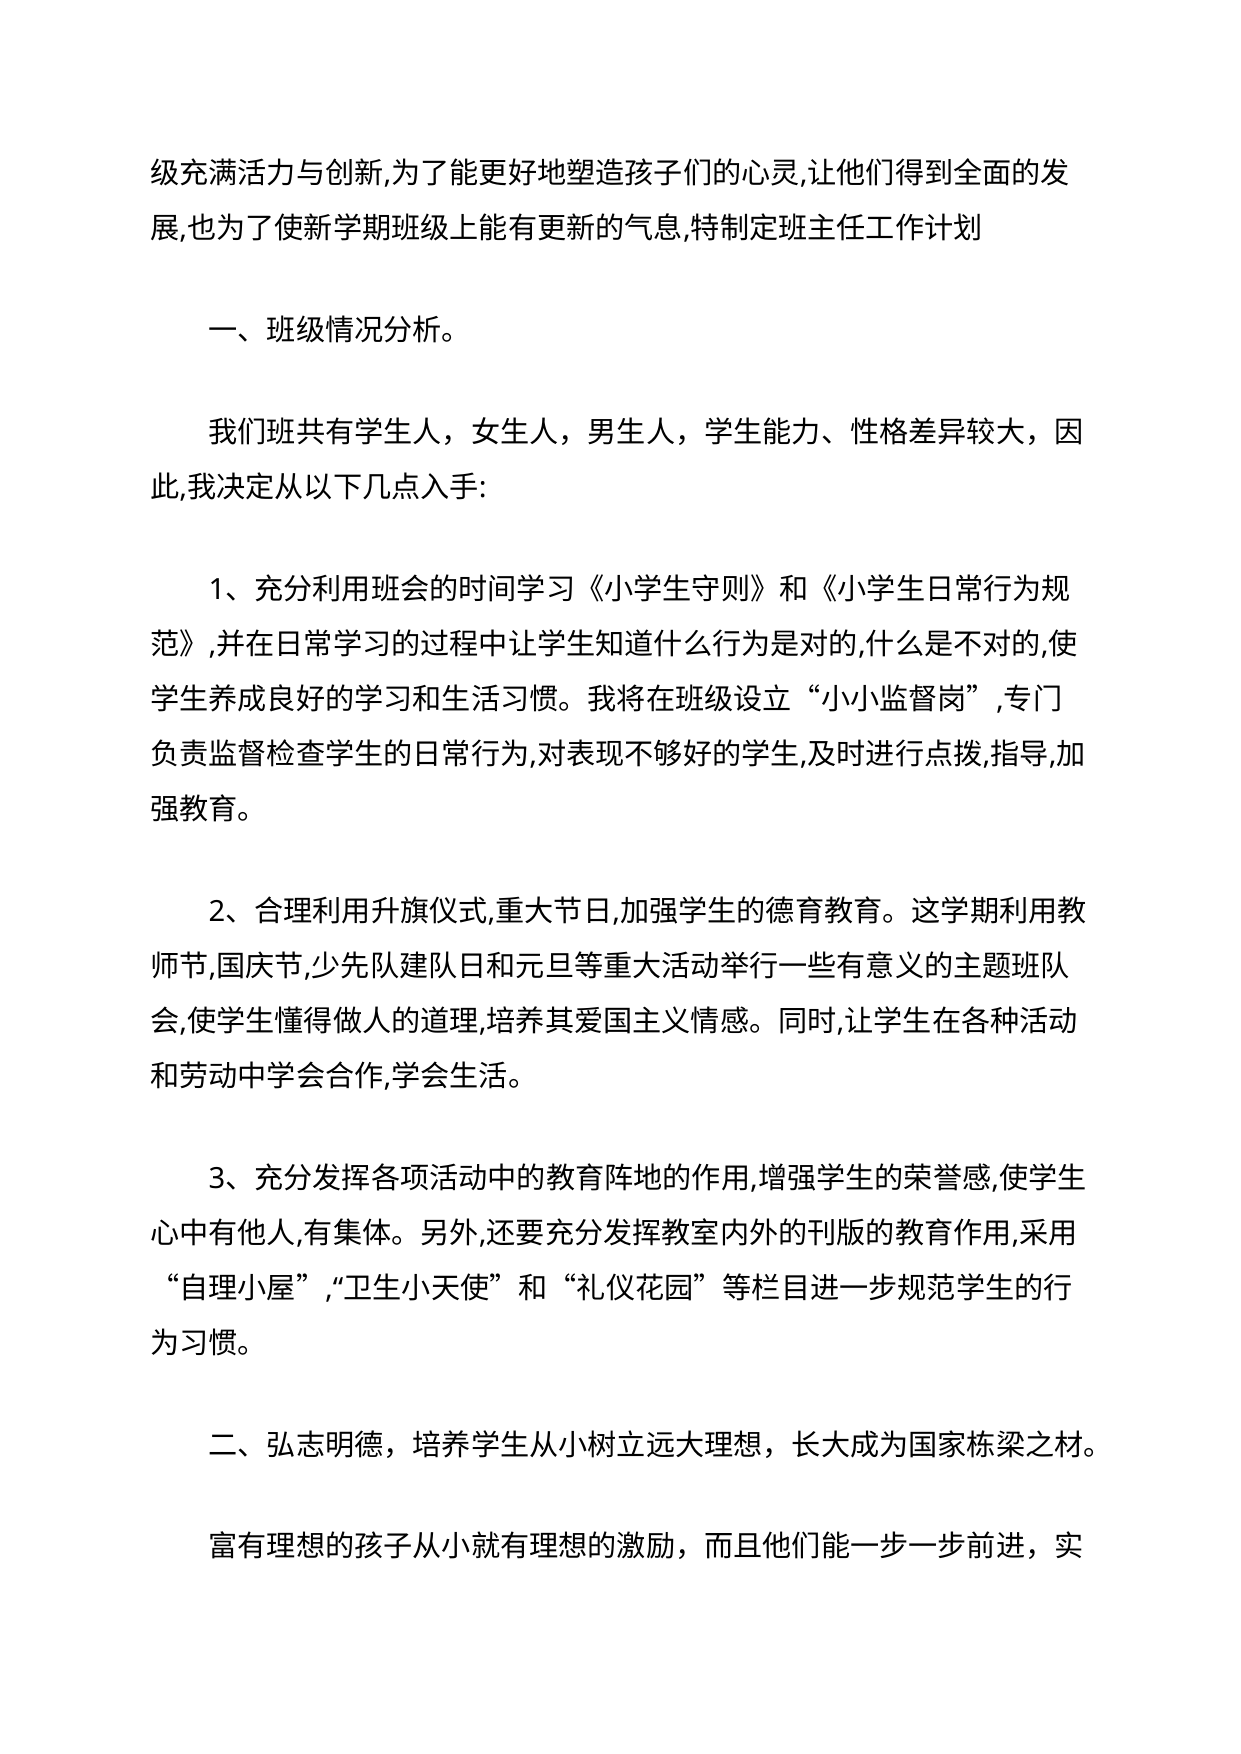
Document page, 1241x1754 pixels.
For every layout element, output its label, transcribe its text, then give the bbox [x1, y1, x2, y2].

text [150, 1523, 1090, 1565]
text 3、充分发挥各项活动中的教育阵地的作用,增强学生的荣誉感,使学生心中有他人,有集体。另外,还要充分发挥教室内外的刊版的教育作用,采用“自理小屋”,“卫生小天使”和“礼仪花园”等栏目进一步规范学生的行为习惯。 [150, 1154, 1090, 1362]
text 1、充分利用班会的时间学习《小学生守则》和《小学生日常行为规范》,并在日常学习的过程中让学生知道什么行为是对的,什么是不对的,使学生养成良好的学习和生活习惯。我将在班级设立“小小监督岗”,专门负责监督检查学生的日常行为,对表现不够好的学生,及时进行点拨,指导,加强教育。 [150, 566, 1090, 828]
text 一、班级情况分析。 [150, 307, 1090, 349]
text 二、弘志明德，培养学生从小树立远大理想，长大成为国家栋梁之材。 [150, 1421, 1090, 1463]
text 2、合理利用升旗仪式,重大节日,加强学生的德育教育。这学期利用教师节,国庆节,少先队建队日和元旦等重大活动举行一些有意义的主题班队会,使学生懂得做人的道理,培养其爱国主义情感。同时,让学生在各种活动和劳动中学会合作,学会生活。 [150, 887, 1090, 1095]
text 我们班共有学生人，女生人，男生人，学生能力、性格差异较大，因此,我决定从以下几点入手: [150, 409, 1090, 506]
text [150, 150, 1090, 247]
